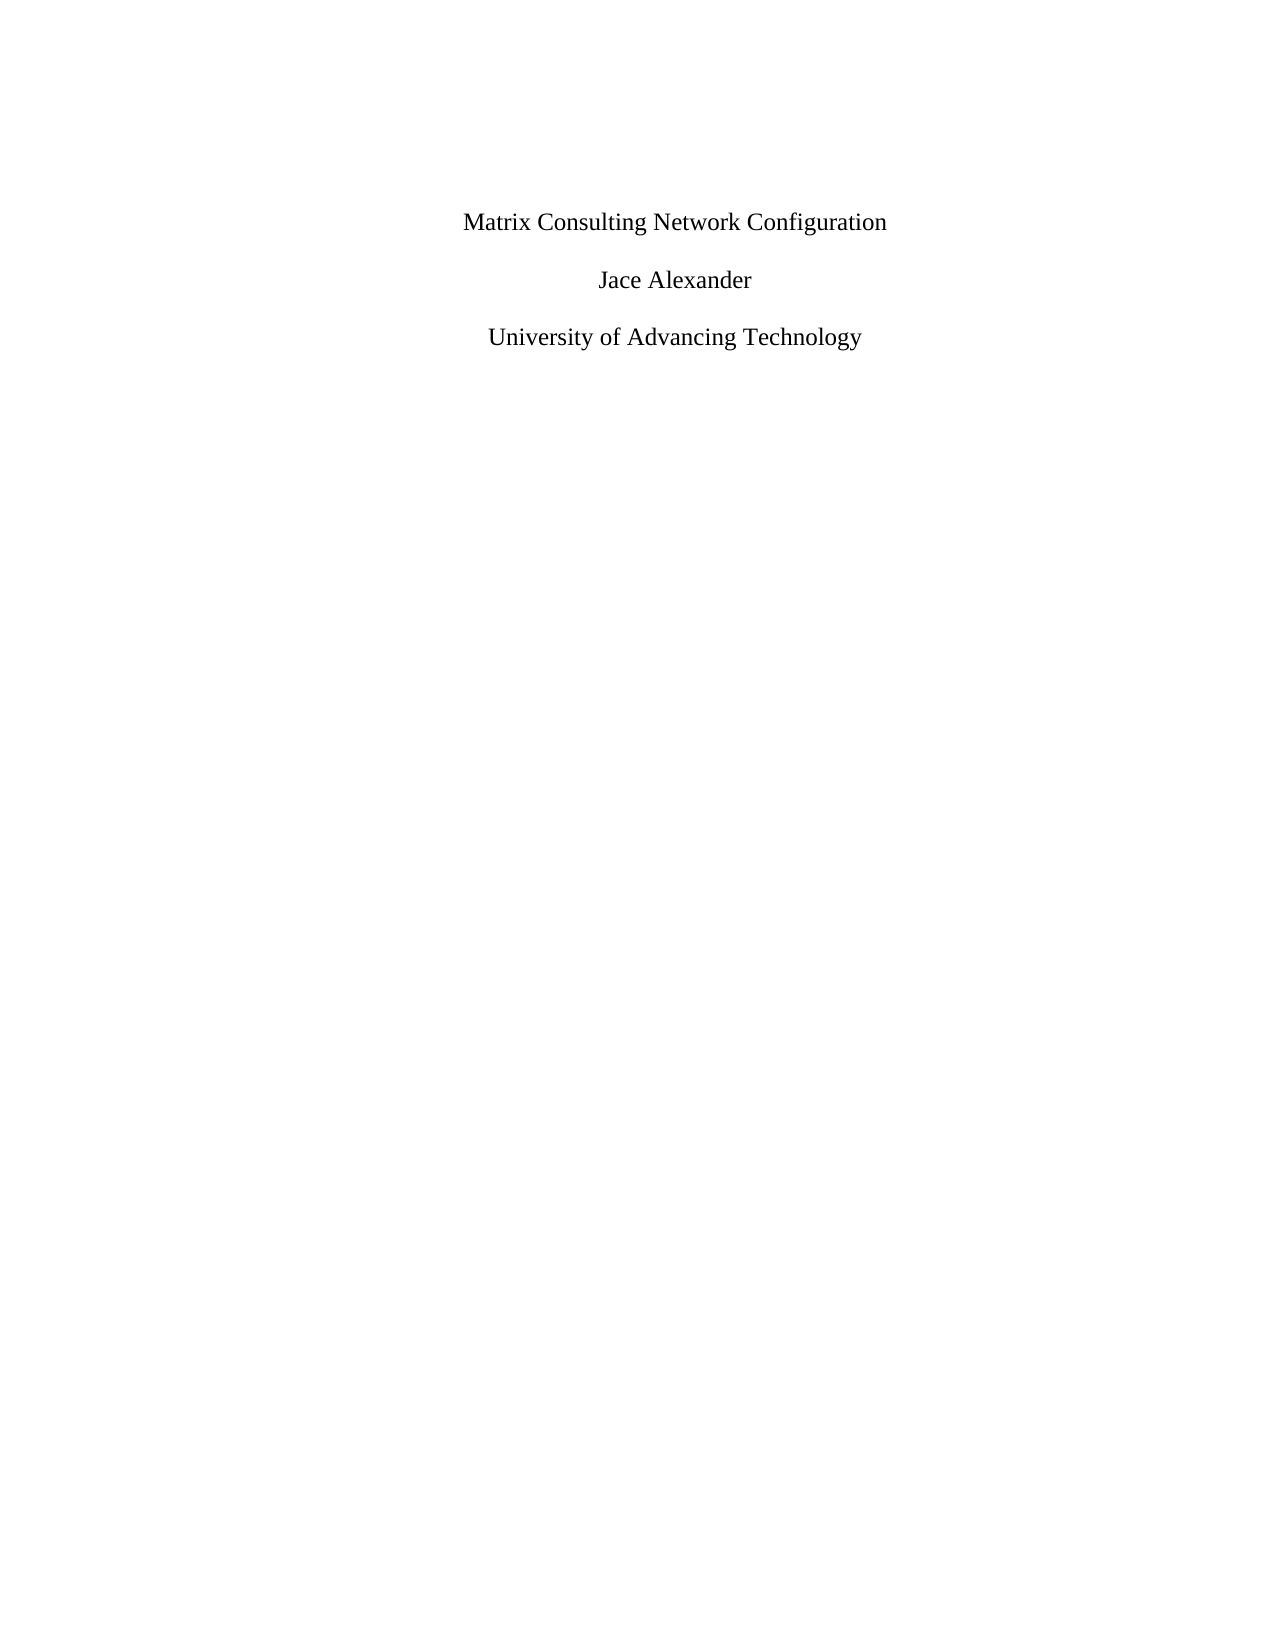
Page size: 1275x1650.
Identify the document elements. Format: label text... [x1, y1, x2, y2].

text University of Advancing Technology [150, 322, 1125, 351]
text Matrix Consulting Network Configuration [150, 207, 1125, 236]
text Jace Alexander [150, 265, 1125, 294]
